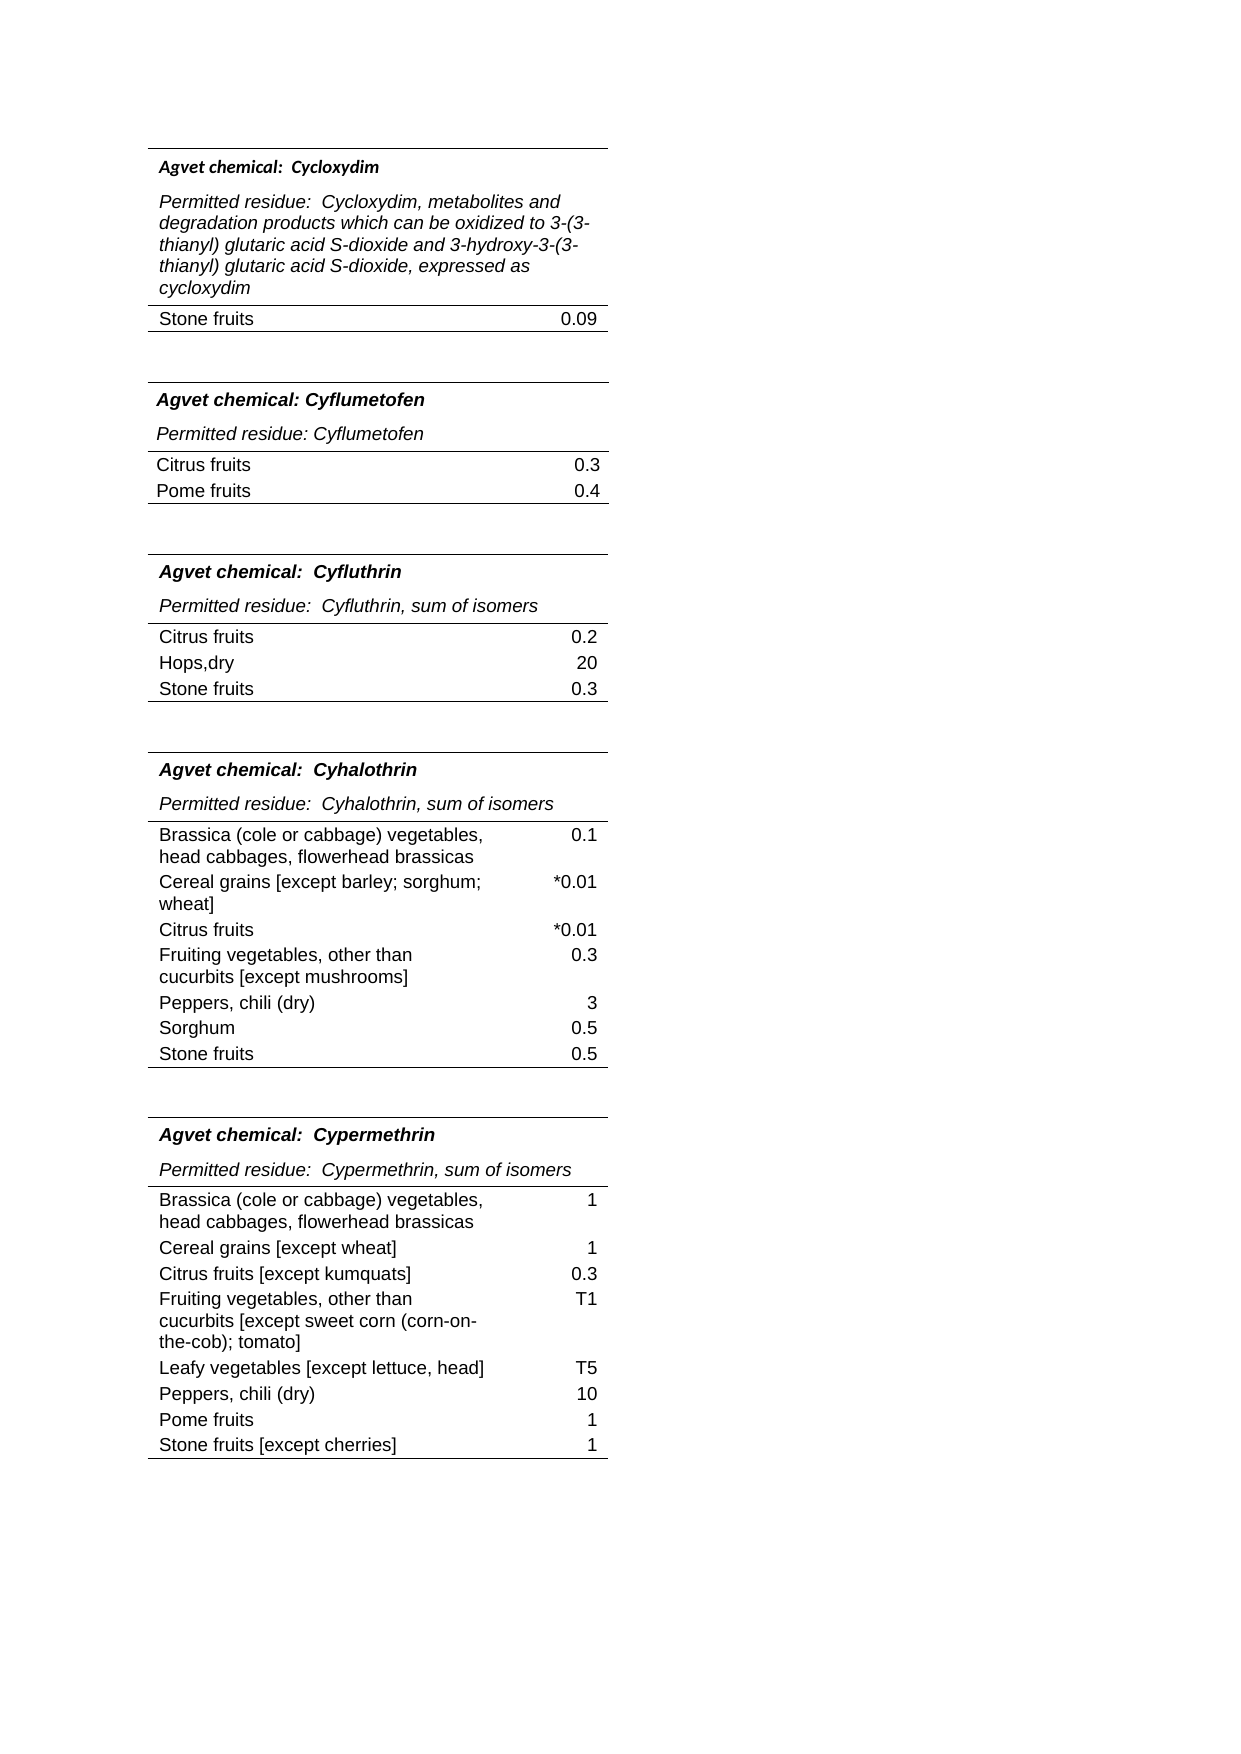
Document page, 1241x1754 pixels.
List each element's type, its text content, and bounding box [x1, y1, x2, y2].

table_cell Sorghum [148, 1015, 502, 1041]
table_cell 20 [502, 650, 608, 675]
table_cell Peppers, chili (dry) [148, 989, 502, 1015]
table_cell Pome fruits [148, 478, 504, 503]
table_cell 1 [502, 1432, 608, 1458]
table_cell Brassica (cole or cabbage) vegetables, head cabbages, flowerhead brassicas [148, 1187, 502, 1234]
table_cell 0.3 [502, 1260, 608, 1286]
table_cell Citrus fruits [except kumquats] [148, 1260, 502, 1286]
table_cell Citrus fruits [148, 452, 504, 478]
table_cell 1 [502, 1406, 608, 1432]
table_cell T5 [502, 1355, 608, 1381]
table_cell 0.09 [502, 306, 608, 331]
table_cell Leafy vegetables [except lettuce, head] [148, 1355, 502, 1381]
table_cell Pome fruits [148, 1406, 502, 1432]
table_cell Cereal grains [except barley; sorghum; wheat] [148, 869, 502, 916]
table_cell T1 [502, 1286, 608, 1355]
table_cell Permitted residue: Cyfluthrin, sum of isomers [148, 589, 608, 623]
table_cell Stone fruits [148, 1041, 502, 1067]
table_cell Citrus fruits [148, 916, 502, 942]
table_cell 0.5 [502, 1015, 608, 1041]
table_cell 10 [502, 1381, 608, 1406]
table_cell 0.3 [502, 675, 608, 701]
table_cell Permitted residue: Cyflumetofen [148, 417, 608, 451]
table_cell 1 [502, 1235, 608, 1260]
table_cell Stone fruits [148, 675, 502, 701]
table_cell Permitted residue: Cyhalothrin, sum of isomers [148, 787, 608, 821]
table_cell Cereal grains [except wheat] [148, 1235, 502, 1260]
table_cell 0.3 [502, 942, 608, 989]
table_cell Stone fruits [148, 306, 502, 331]
table_cell Brassica (cole or cabbage) vegetables, head cabbages, flowerhead brassicas [148, 822, 502, 869]
table_cell 1 [502, 1187, 608, 1234]
table_cell Stone fruits [except cherries] [148, 1432, 502, 1458]
table_cell 3 [502, 989, 608, 1015]
table_header Agvet chemical: Cypermethrin [148, 1118, 608, 1152]
table_cell Peppers, chili (dry) [148, 1381, 502, 1406]
table_cell Permitted residue: Cypermethrin, sum of isomers [148, 1152, 608, 1186]
table_header Agvet chemical: Cyflumetofen [148, 383, 608, 417]
table_cell *0.01 [502, 916, 608, 942]
table_header Agvet chemical: Cycloxydim [148, 149, 608, 184]
table_header Agvet chemical: Cyfluthrin [148, 555, 608, 589]
table_cell 0.1 [502, 822, 608, 869]
table_cell 0.3 [504, 452, 608, 478]
table_cell Citrus fruits [148, 624, 502, 650]
table_cell Hops,dry [148, 650, 502, 675]
table_cell Fruiting vegetables, other than cucurbits [except sweet corn (corn-on-the-cob); tomato] [148, 1286, 502, 1355]
table_cell Permitted residue: Cycloxydim, metabolites and degradation products which can be oxidized to 3-(3-thianyl) glutaric acid S-dioxide and 3-hydroxy-3-(3-thianyl) glutaric acid S-dioxide, expressed as cycloxydim [148, 184, 608, 304]
table_cell *0.01 [502, 869, 608, 916]
table_cell 0.4 [504, 478, 608, 503]
table_cell 0.5 [502, 1041, 608, 1067]
table_cell Fruiting vegetables, other than cucurbits [except mushrooms] [148, 942, 502, 989]
table_cell 0.2 [502, 624, 608, 650]
table_header Agvet chemical: Cyhalothrin [148, 753, 608, 787]
